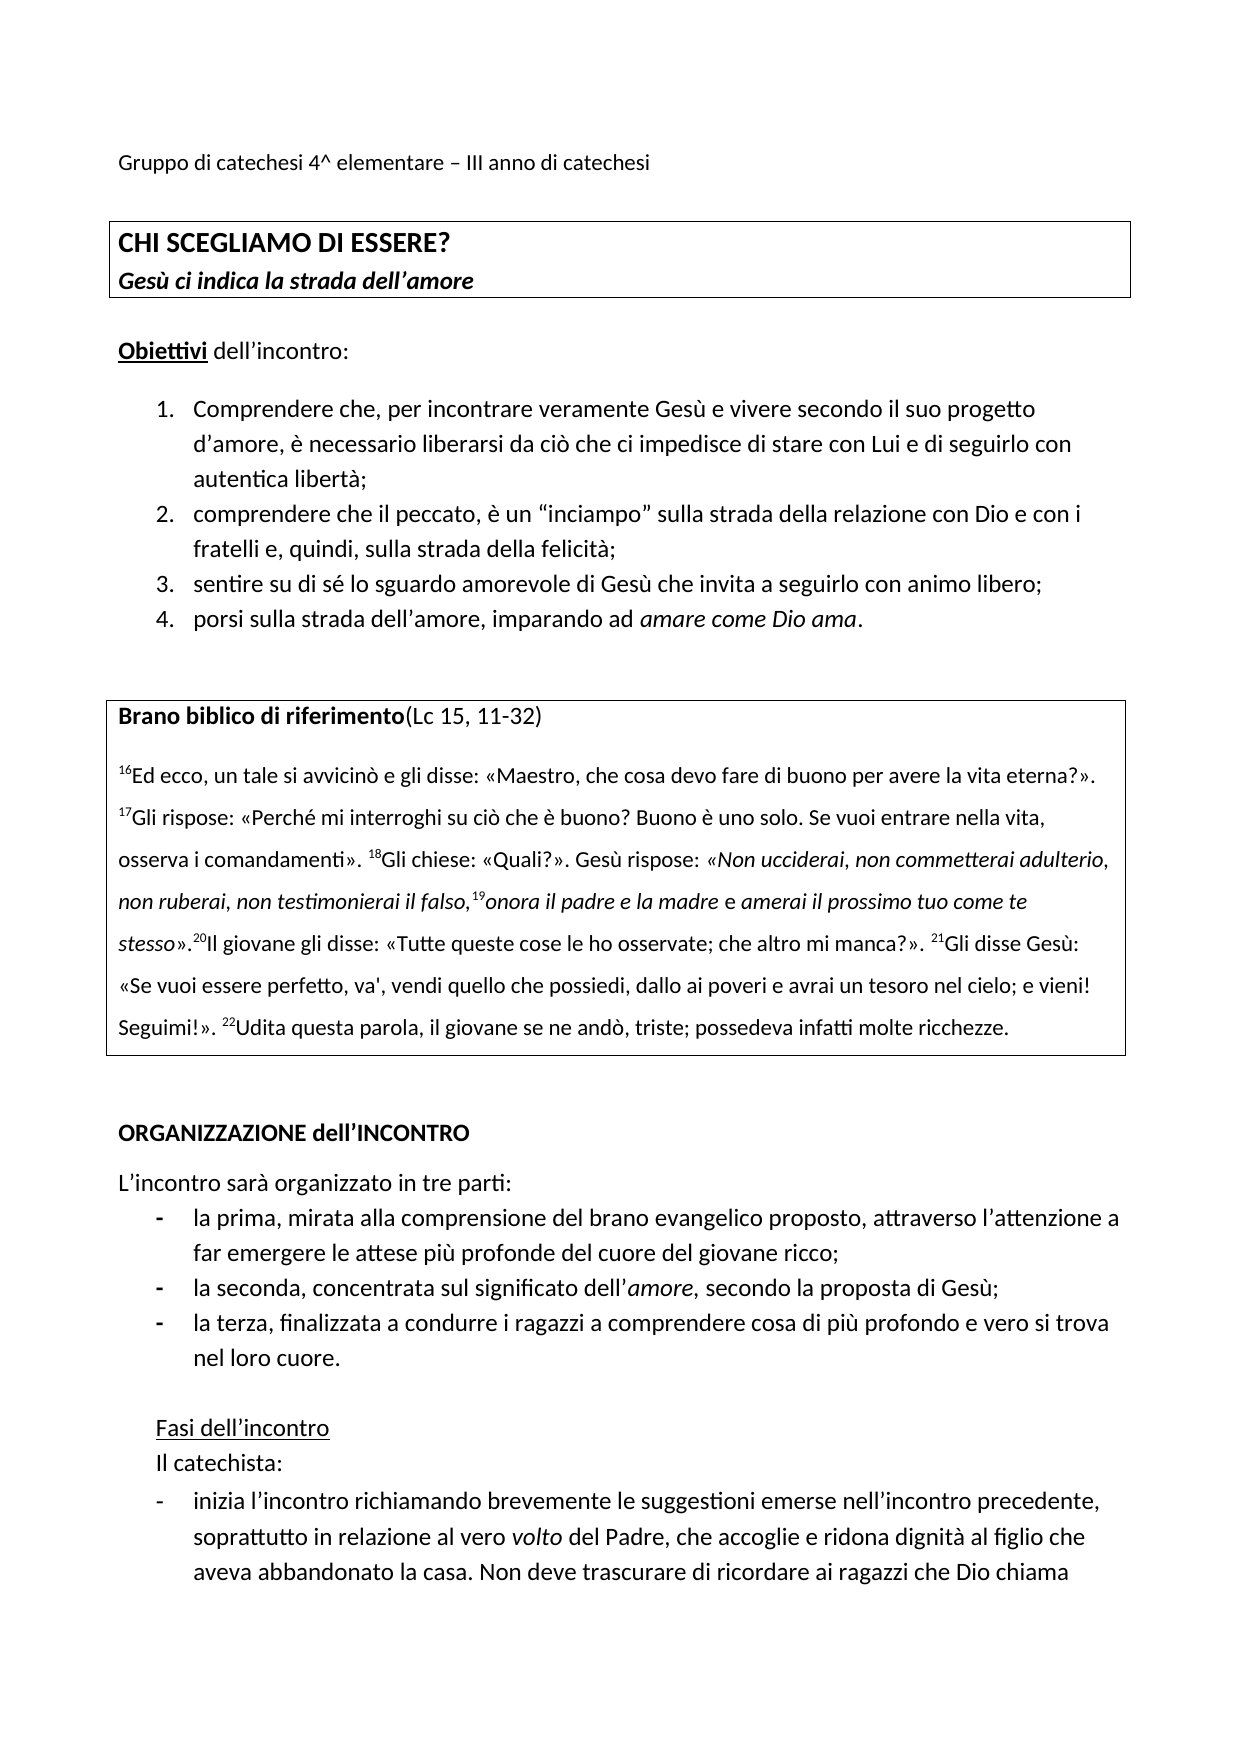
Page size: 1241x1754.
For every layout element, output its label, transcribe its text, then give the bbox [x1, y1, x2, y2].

text Fasi dell’incontro [156, 1412, 1122, 1443]
text Il catechista: [156, 1447, 1122, 1478]
list la prima, mirata alla comprensione del brano evangelico proposto, attraverso l’attenzione a far emergere le attese più profonde del cuore del giovane ricco; [156, 1202, 1122, 1268]
text ORGANIZZAZIONE dell’INCONTRO [118, 1117, 1122, 1147]
text Gesù ci indica la strada dell’amore [110, 262, 1130, 297]
list Comprendere che, per incontrare veramente Gesù e vivere secondo il suo progetto d’amore, è necessario liberarsi da ciò che ci impedisce di stare con Lui e di seguirlo con autentica libertà; [156, 393, 1122, 494]
list porsi sulla strada dell’amore, imparando ad amare come Dio ama. [156, 603, 1122, 634]
text CHI SCEGLIAMO DI ESSERE? [110, 222, 1130, 259]
text Gruppo di catechesi 4^ elementare – III anno di catechesi [118, 148, 1122, 176]
list la terza, finalizzata a condurre i ragazzi a comprendere cosa di più profondo e vero si trova nel loro cuore. [156, 1307, 1122, 1373]
text L’incontro sarà organizzato in tre parti: [118, 1167, 1122, 1198]
list la seconda, concentrata sul significato dell’amore, secondo la proposta di Gesù; [156, 1272, 1122, 1303]
table_header Brano biblico di riferimento(Lc 15, 11-32) 16Ed ecco, un tale si avvicinò e gli disse: «Maestro, che cosa devo fare di buono per avere la vita eterna?». 17Gli rispose: «Perché mi interroghi su ciò che è buono? Buono è uno solo. Se vuoi entrare nella vita, osserva i comandamenti». 18Gli chiese: «Quali?». Gesù rispose: «Non ucciderai, non commetterai adulterio, non ruberai, non testimonierai il falso,19onora il padre e la madre e amerai il prossimo tuo come te stesso».20Il giovane gli disse: «Tutte queste cose le ho osservate; che altro mi manca?». 21Gli disse Gesù: «Se vuoi essere perfetto, va', vendi quello che possiedi, dallo ai poveri e avrai un tesoro nel cielo; e vieni! Seguimi!». 22Udita questa parola, il giovane se ne andò, triste; possedeva infatti molte ricchezze. [107, 701, 1125, 1054]
list comprendere che il peccato, è un “inciampo” sulla strada della relazione con Dio e con i fratelli e, quindi, sulla strada della felicità; [156, 498, 1122, 564]
text Obiettivi dell’incontro: [118, 335, 1122, 366]
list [156, 1482, 1122, 1587]
list sentire su di sé lo sguardo amorevole di Gesù che invita a seguirlo con animo libero; [156, 568, 1122, 599]
